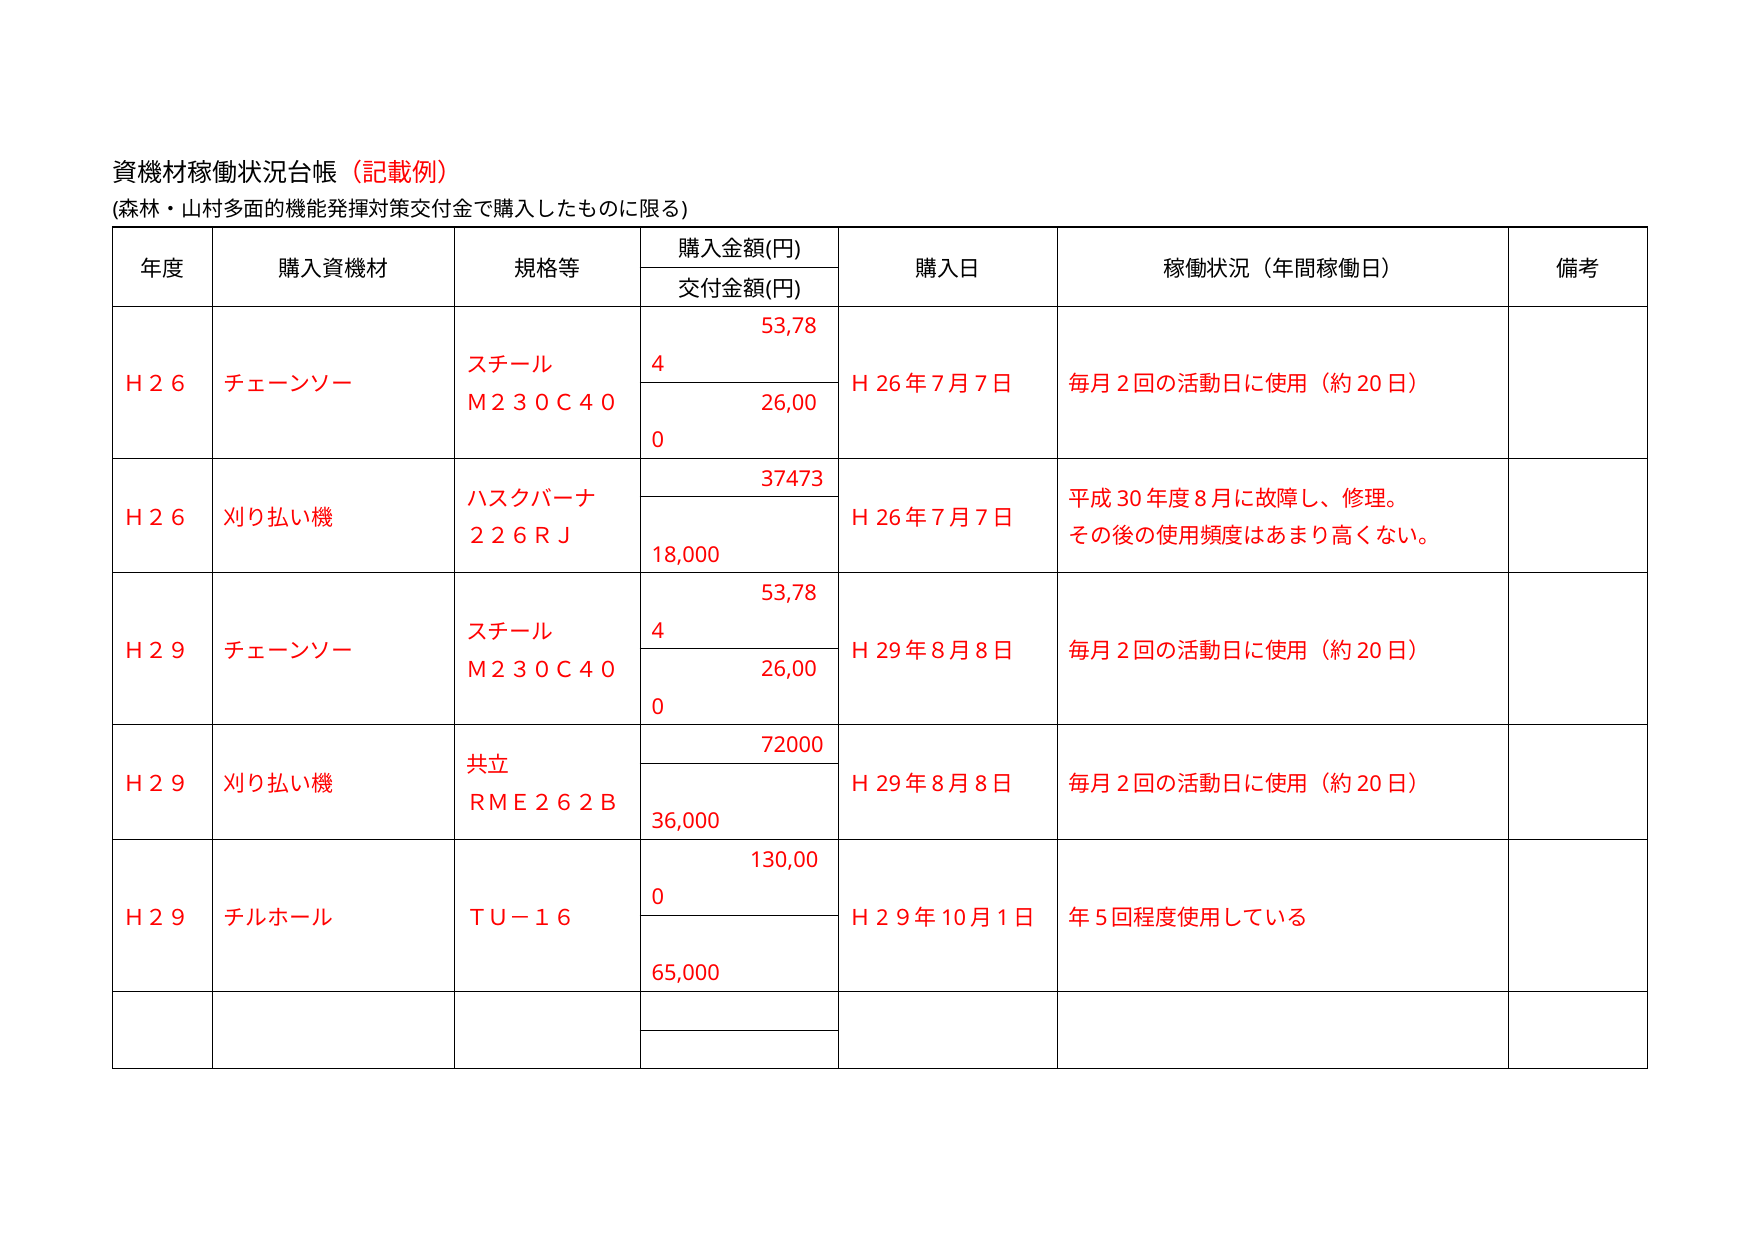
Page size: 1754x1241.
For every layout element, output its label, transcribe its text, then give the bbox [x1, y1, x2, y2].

table_cell 交付金額(円) [641, 268, 838, 306]
table_cell 毎月2回の活動日に使用（約20日） [1058, 307, 1508, 458]
table_cell [641, 992, 838, 1029]
table_header 購入金額(円) [641, 228, 838, 267]
table_cell Ｈ29年8月8日 [839, 725, 1057, 839]
table_cell チルホール [213, 840, 454, 991]
table_cell 年5回程度使用している [1058, 840, 1508, 991]
table_cell 65,000 [641, 916, 838, 991]
table_cell [213, 992, 454, 1068]
table_cell [1509, 459, 1647, 572]
table_cell Ｈ２９ [113, 725, 212, 839]
table_cell ＴＵ－１６ [455, 840, 640, 991]
table_cell 53,784 [641, 573, 838, 648]
table_cell [1509, 840, 1647, 991]
table_header 規格等 [455, 228, 640, 306]
text (森林・山村多面的機能発揮対策交付金で購入したものに限る) [112, 189, 1641, 226]
table_header 購入資機材 [213, 228, 454, 306]
table_header 年度 [113, 228, 212, 306]
table_cell [113, 992, 212, 1068]
table_cell チェーンソー [213, 573, 454, 724]
table_cell スチール Ｍ２３０Ｃ４０ [455, 573, 640, 724]
table_cell Ｈ26年７月7日 [839, 459, 1057, 572]
table_cell ハスクバーナ ２２６ＲＪ [455, 459, 640, 572]
table_cell Ｈ26年7月7日 [839, 307, 1057, 458]
table_cell 18,000 [641, 497, 838, 572]
table_cell Ｈ２６ [113, 459, 212, 572]
table_header 備考 [1509, 228, 1647, 306]
table_cell 26,000 [641, 649, 838, 724]
table_cell 36,000 [641, 764, 838, 839]
table_cell Ｈ２９ [113, 840, 212, 991]
table_header 稼働状況（年間稼働日） [1058, 228, 1508, 306]
table_cell 刈り払い機 [213, 725, 454, 839]
table_cell 26,000 [641, 383, 838, 458]
table_cell 53,784 [641, 307, 838, 382]
table_cell Ｈ２６ [113, 307, 212, 458]
table_cell Ｈ29年８月8日 [839, 573, 1057, 724]
table_cell 共立 ＲＭＥ２６２Ｂ [455, 725, 640, 839]
text 資機材稼働状況台帳（記載例） [112, 151, 1641, 189]
table_cell [1058, 992, 1508, 1068]
table_cell 毎月2回の活動日に使用（約20日） [1058, 573, 1508, 724]
table_cell Ｈ２９ [113, 573, 212, 724]
table_cell チェーンソー [213, 307, 454, 458]
table_cell 平成30年度8月に故障し、修理。 その後の使用頻度はあまり高くない。 [1058, 459, 1508, 572]
table_cell [1509, 573, 1647, 724]
table_cell 130,000 [641, 840, 838, 915]
table_cell [455, 992, 640, 1068]
table_cell [1509, 992, 1647, 1068]
table_cell [1509, 307, 1647, 458]
table_cell Ｈ2９年10月1日 [839, 840, 1057, 991]
table_cell 刈り払い機 [213, 459, 454, 572]
table_cell 37473 [641, 459, 838, 496]
table_header 購入日 [839, 228, 1057, 306]
table_cell [1509, 725, 1647, 839]
table_cell 毎月2回の活動日に使用（約20日） [1058, 725, 1508, 839]
table_cell [641, 1031, 838, 1068]
table_cell 72000 [641, 725, 838, 763]
table_cell [839, 992, 1057, 1068]
table_cell スチール Ｍ２３０Ｃ４０ [455, 307, 640, 458]
